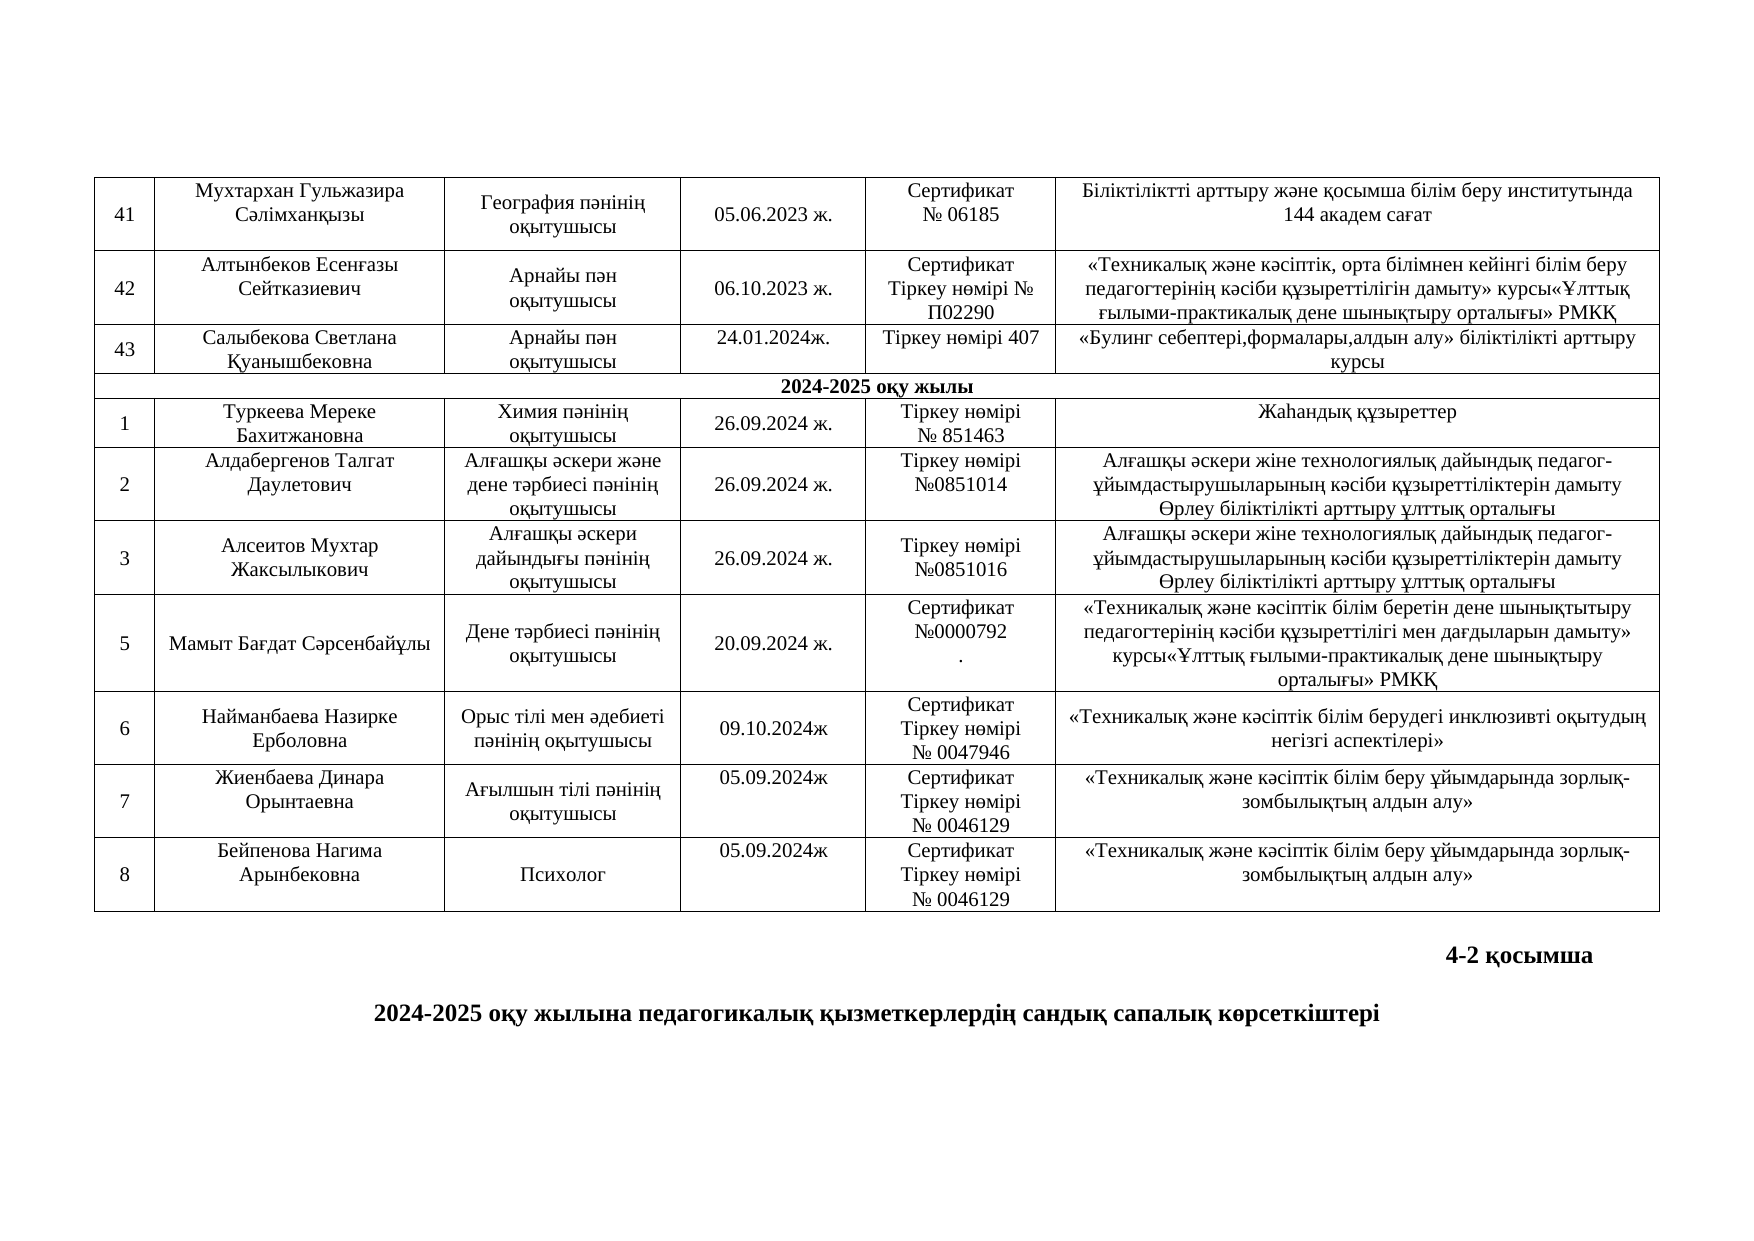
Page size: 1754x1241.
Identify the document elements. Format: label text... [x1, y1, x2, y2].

table_cell 2 [95, 448, 154, 520]
table_cell 26.09.2024 ж. [681, 521, 865, 593]
table_cell Орыс тілі мен әдебиеті пәнінің оқытушысы [445, 692, 680, 764]
table_cell 20.09.2024 ж. [681, 595, 865, 691]
table_cell «Техникалық және кәсіптік білім беру ұйымдарында зорлық-зомбылықтың алдын алу» [1056, 765, 1659, 837]
table_cell Біліктіліктті арттыру және қосымша білім беру институтында 144 академ сағат [1056, 178, 1659, 250]
table_cell 26.09.2024 ж. [681, 448, 865, 520]
table_cell Сертификат Тіркеу нөмірі № 0047946 [866, 692, 1055, 764]
table_cell «Техникалық және кәсіптік білім беретін дене шынықтытыру педагогтерінің кәсіби құзыреттілігі мен дағдыларын дамыту» курсы«Ұлттық ғылыми-практикалық дене шынықтыру орталығы» РМКҚ [1056, 595, 1659, 691]
table_cell Жиенбаева Динара Орынтаевна [155, 765, 444, 837]
table_cell Алсеитов Мухтар Жаксылыкович [155, 521, 444, 593]
table_cell Бейпенова Нагима Арынбековна [155, 838, 444, 911]
table_cell Мухтархан Гульжазира Сәлімханқызы [155, 178, 444, 250]
table_cell Мамыт Бағдат Сәрсенбайұлы [155, 595, 444, 691]
table_cell 3 [95, 521, 154, 593]
table_cell География пәнінің оқытушысы [445, 178, 680, 250]
table_cell 05.09.2024ж [681, 838, 865, 911]
table_cell 1 [95, 399, 154, 447]
table_cell Туркеева Мереке Бахитжановна [155, 399, 444, 447]
table_cell Алғашқы әскери жіне технологиялық дайындық педагог-ұйымдастырушыларының кәсіби құзыреттіліктерін дамыту Өрлеу біліктілікті арттыру ұлттық орталығы [1056, 521, 1659, 593]
table_cell Арнайы пән оқытушысы [445, 251, 680, 324]
table_cell 8 [95, 838, 154, 911]
table_cell 09.10.2024ж [681, 692, 865, 764]
table_cell Сертификат Тіркеу нөмірі № 0046129 [866, 765, 1055, 837]
table_cell Алтынбеков Есенғазы Сейтказиевич [155, 251, 444, 324]
table_cell Химия пәнінің оқытушысы [445, 399, 680, 447]
table_cell «Техникалық және кәсіптік білім берудегі инклюзивті оқытудың негізгі аспектілері» [1056, 692, 1659, 764]
table_cell Психолог [445, 838, 680, 911]
table_cell «Техникалық және кәсіптік білім беру ұйымдарында зорлық-зомбылықтың алдын алу» [1056, 838, 1659, 911]
table_cell Тіркеу нөмірі №0851014 [866, 448, 1055, 520]
table_cell 26.09.2024 ж. [681, 399, 865, 447]
table_cell 05.09.2024ж [681, 765, 865, 837]
text 2024-2025 оқу жылына педагогикалық қызметкерлердің сандық сапалық көрсеткіштері [118, 998, 1636, 1027]
table_cell Алғашқы әскери дайындығы пәнінің оқытушысы [445, 521, 680, 593]
table_cell Жаһандық құзыреттер [1056, 399, 1659, 447]
table_cell 41 [95, 178, 154, 250]
table_cell Найманбаева Назирке Ерболовна [155, 692, 444, 764]
table_cell Ағылшын тілі пәнінің оқытушысы [445, 765, 680, 837]
table_cell 43 [95, 325, 154, 373]
table_cell Алғашқы әскери және дене тәрбиесі пәнінің оқытушысы [445, 448, 680, 520]
table_cell 05.06.2023 ж. [681, 178, 865, 250]
table_cell 6 [95, 692, 154, 764]
table_cell 06.10.2023 ж. [681, 251, 865, 324]
table_cell Сертификат Тіркеу нөмірі № 0046129 [866, 838, 1055, 911]
table_cell Дене тәрбиесі пәнінің оқытушысы [445, 595, 680, 691]
table_cell Алдабергенов Талгат Даулетович [155, 448, 444, 520]
text 4-2 қосымша [1372, 940, 1636, 969]
table_cell Сертификат Тіркеу нөмірі № П02290 [866, 251, 1055, 324]
table_cell 7 [95, 765, 154, 837]
table_cell Арнайы пән оқытушысы [445, 325, 680, 373]
table_cell 42 [95, 251, 154, 324]
table_cell Салыбекова Светлана Қуанышбековна [155, 325, 444, 373]
table_cell Тіркеу нөмірі 407 [866, 325, 1055, 373]
table_cell «Булинг себептері,формалары,алдын алу» біліктілікті арттыру курсы [1056, 325, 1659, 373]
table_cell Сертификат №0000792 . [866, 595, 1055, 691]
table_cell Сертификат № 06185 [866, 178, 1055, 250]
table_cell Тіркеу нөмірі №0851016 [866, 521, 1055, 593]
table_cell 24.01.2024ж. [681, 325, 865, 373]
table_cell 5 [95, 595, 154, 691]
table_cell 2024-2025 оқу жылы [95, 374, 1659, 398]
table_cell Алғашқы әскери жіне технологиялық дайындық педагог-ұйымдастырушыларының кәсіби құзыреттіліктерін дамыту Өрлеу біліктілікті арттыру ұлттық орталығы [1056, 448, 1659, 520]
table_cell Тіркеу нөмірі № 851463 [866, 399, 1055, 447]
